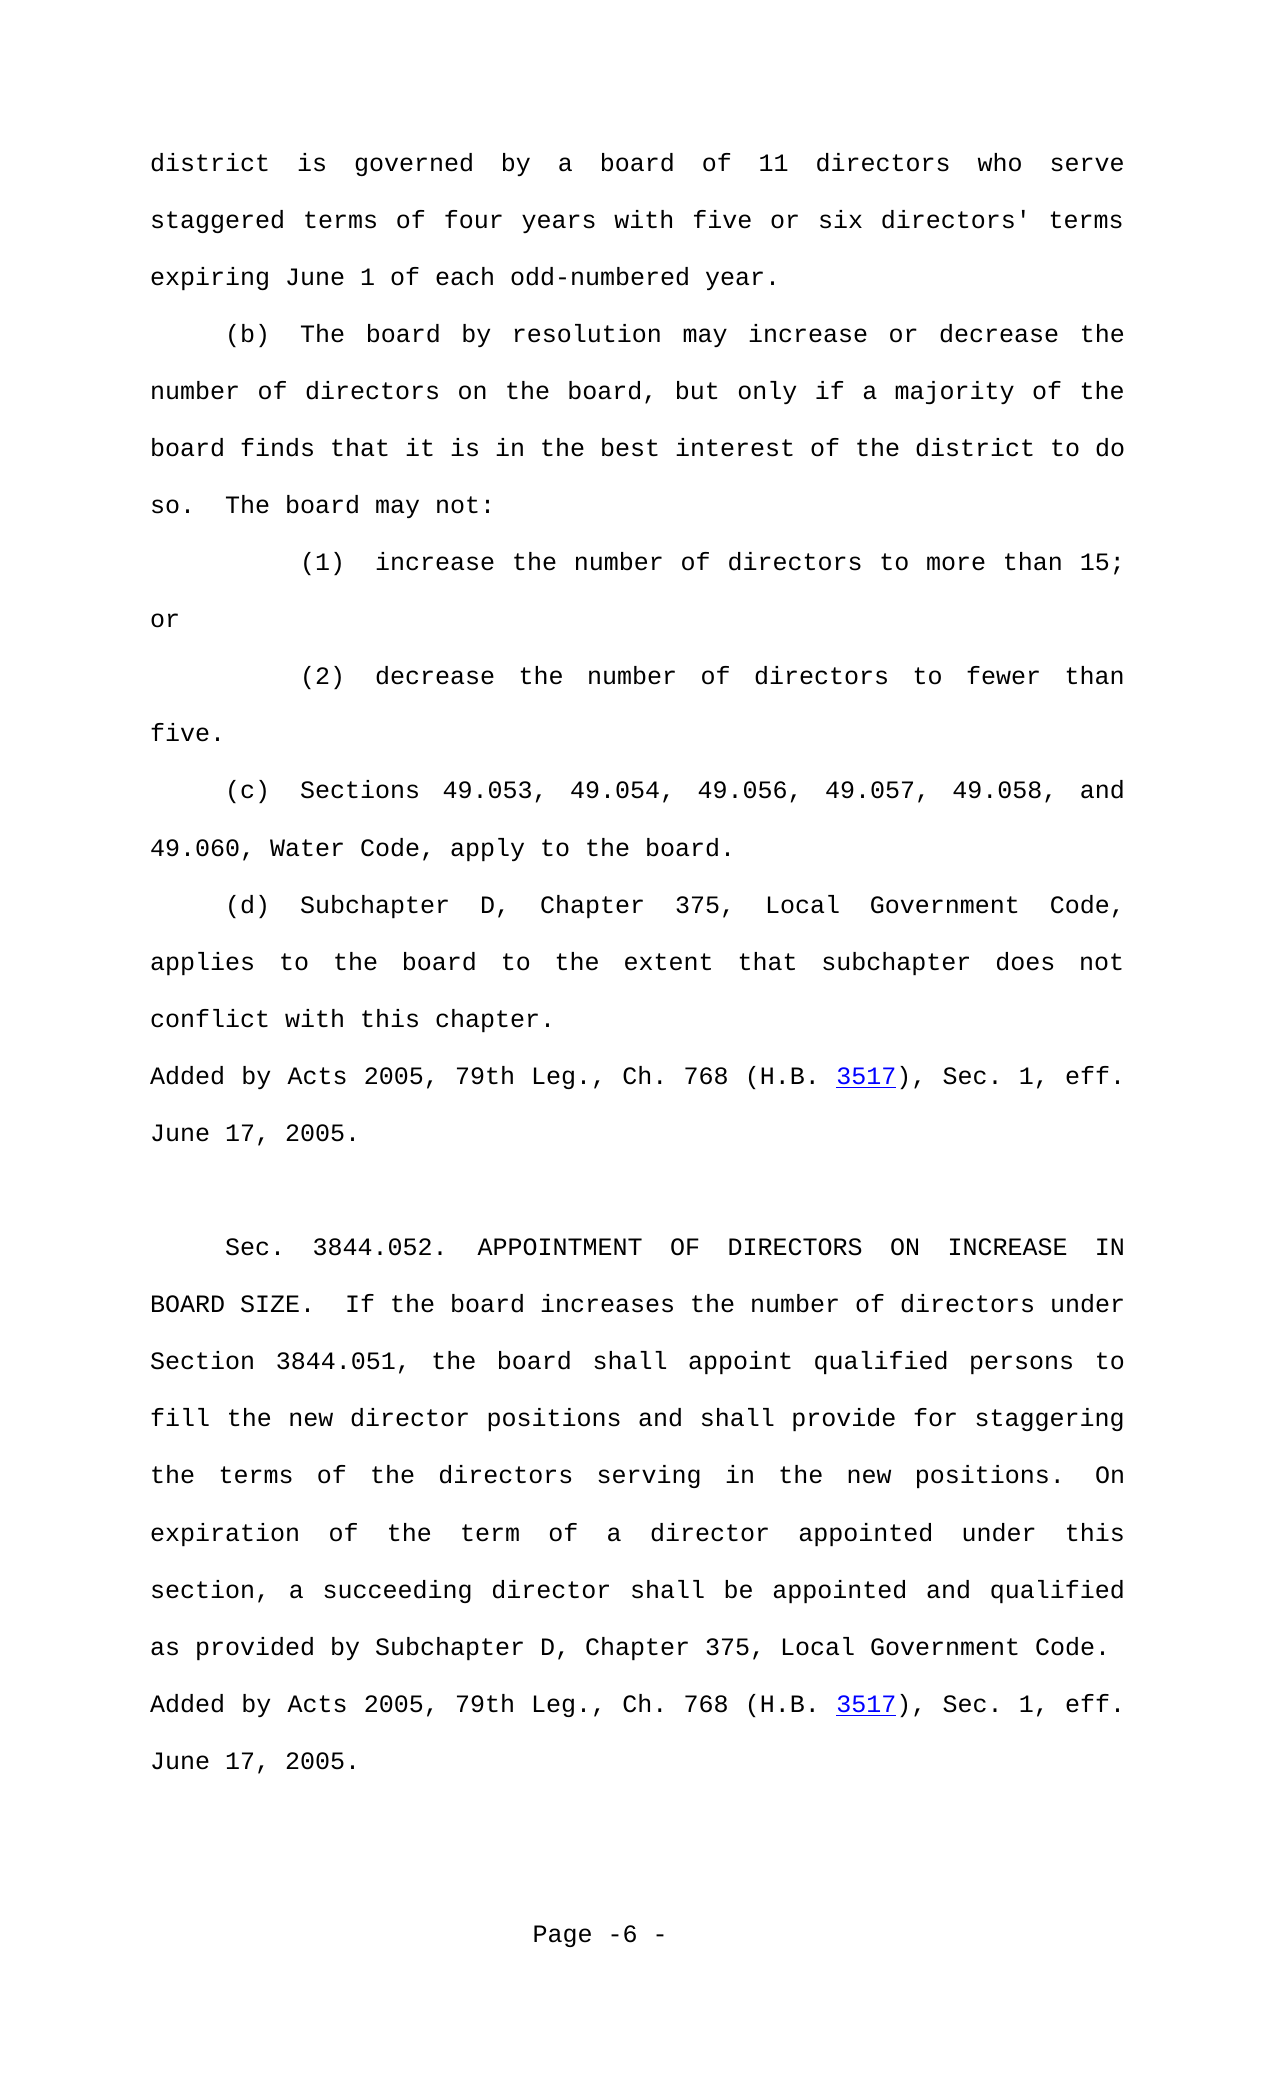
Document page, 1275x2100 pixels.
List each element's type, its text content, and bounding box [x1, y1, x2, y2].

text Sec. 3844.052. APPOINTMENT OF DIRECTORS ON INCREASE IN BOARD SIZE. If the board increases the number of directors under Section 3844.051, the board shall appoint qualified persons to fill the new director positions and shall provide for staggering the terms of the directors serving in the new positions. On expiration of the term of a director appointed under this section, a succeeding director shall be appointed and qualified as provided by Subchapter D, Chapter 375, Local Government Code. [150, 1234, 1125, 1663]
text (2) decrease the number of directors to fewer than five. [150, 664, 1125, 749]
text Added by Acts 2005, 79th Leg., Ch. 768 (H.B. 3517), Sec. 1, eff. June 17, 2005. [150, 1691, 1125, 1777]
text (c) Sections 49.053, 49.054, 49.056, 49.057, 49.058, and 49.060, Water Code, apply to the board. [150, 778, 1125, 863]
text Added by Acts 2005, 79th Leg., Ch. 768 (H.B. 3517), Sec. 1, eff. June 17, 2005. [150, 1063, 1125, 1149]
text (d) Subchapter D, Chapter 375, Local Government Code, applies to the board to the extent that subchapter does not conflict with this chapter. [150, 892, 1125, 1035]
text (1) increase the number of directors to more than 15; or [150, 549, 1125, 635]
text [150, 150, 1125, 293]
text (b) The board by resolution may increase or decrease the number of directors on the board, but only if a majority of the board finds that it is in the best interest of the district to do so. The board may not: [150, 321, 1125, 521]
